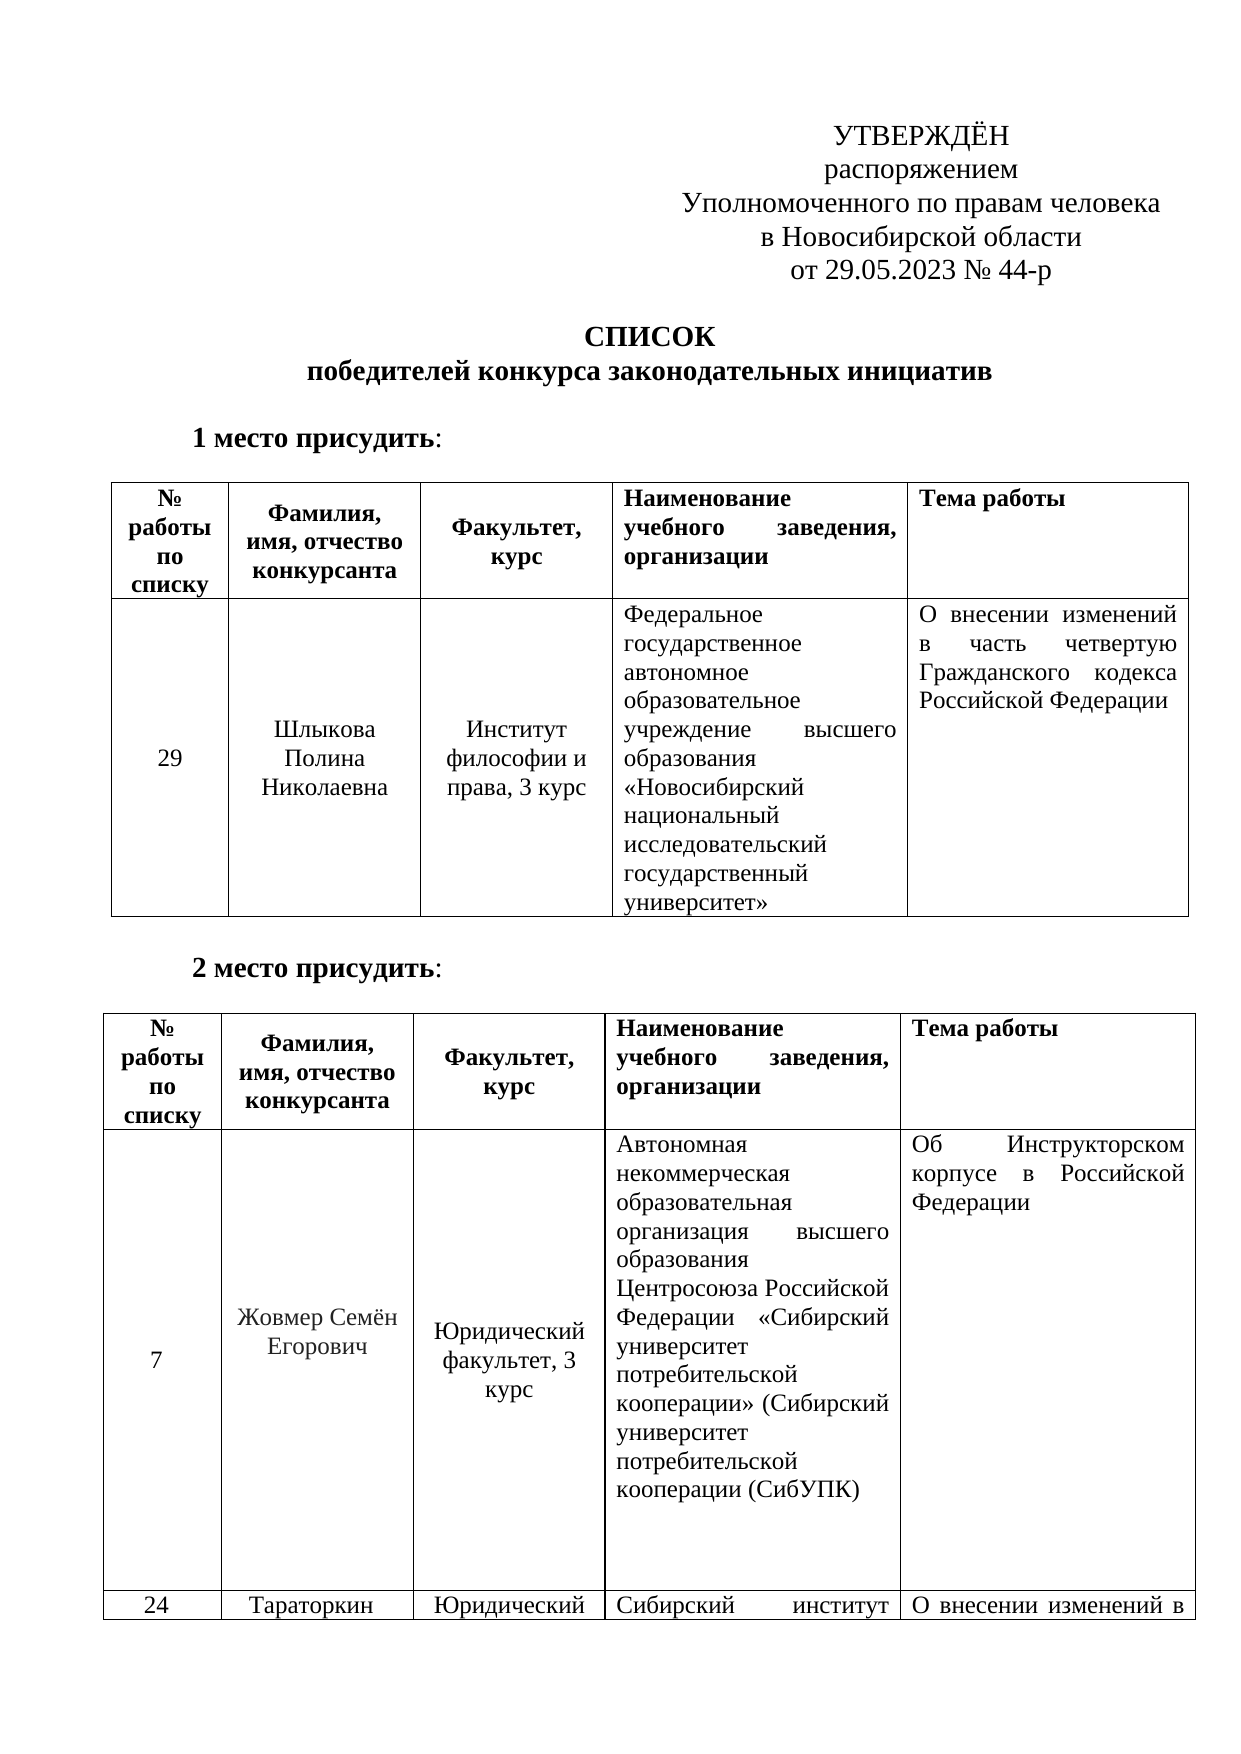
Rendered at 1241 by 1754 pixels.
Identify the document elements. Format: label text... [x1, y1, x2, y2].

table_cell О внесении изменений в часть четвертую Гражданского кодекса Российской Федерации [908, 599, 1188, 916]
table_header Тема работы [901, 1014, 1195, 1128]
text победителей конкурса законодательных инициатив [118, 353, 1181, 386]
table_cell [606, 1591, 900, 1619]
table_cell 29 [112, 599, 228, 916]
table_cell Федеральное государственное автономное образовательное учреждение высшего образования «Новосибирский национальный исследовательский государственный университет» [613, 599, 907, 916]
table_cell Жовмер Семён Егорович [222, 1130, 413, 1589]
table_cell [222, 1591, 413, 1619]
table_header Тема работы [908, 483, 1188, 598]
table_header Наименование учебного заведения, организации [606, 1014, 900, 1128]
text СПИСОК [118, 319, 1181, 353]
table_cell Юридический факультет, 3 курс [414, 1130, 604, 1589]
table_cell Об Инструкторском корпусе в Российской Федерации [901, 1130, 1195, 1589]
table_header № работы по списку [104, 1014, 221, 1128]
text 1 место присудить: [118, 420, 1181, 453]
table_header Факультет, курс [421, 483, 612, 598]
table_header Фамилия, имя, отчество конкурсанта [229, 483, 420, 598]
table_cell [414, 1591, 604, 1619]
table_cell 24 [104, 1591, 221, 1619]
text 2 место присудить: [118, 950, 1181, 984]
table_cell Автономная некоммерческая образовательная организация высшего образования Центросоюза Российской Федерации «Сибирский университет потребительской кооперации» (Сибирский университет потребительской кооперации (СибУПК) [606, 1130, 900, 1589]
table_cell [901, 1591, 1195, 1619]
table_cell Институт философии и права, 3 курс [421, 599, 612, 916]
table_header Фамилия, имя, отчество конкурсанта [222, 1014, 413, 1128]
table_header Факультет, курс [414, 1014, 604, 1128]
table_cell Шлыкова Полина Николаевна [229, 599, 420, 916]
table_cell 7 [104, 1130, 221, 1589]
table_header № работы по списку [112, 483, 228, 598]
table_header Наименование учебного заведения, организации [613, 483, 907, 598]
table_header УТВЕРЖДЁН распоряжением Уполномоченного по правам человека в Новосибирской области от 29.05.2023 № 44-р [650, 118, 1192, 319]
